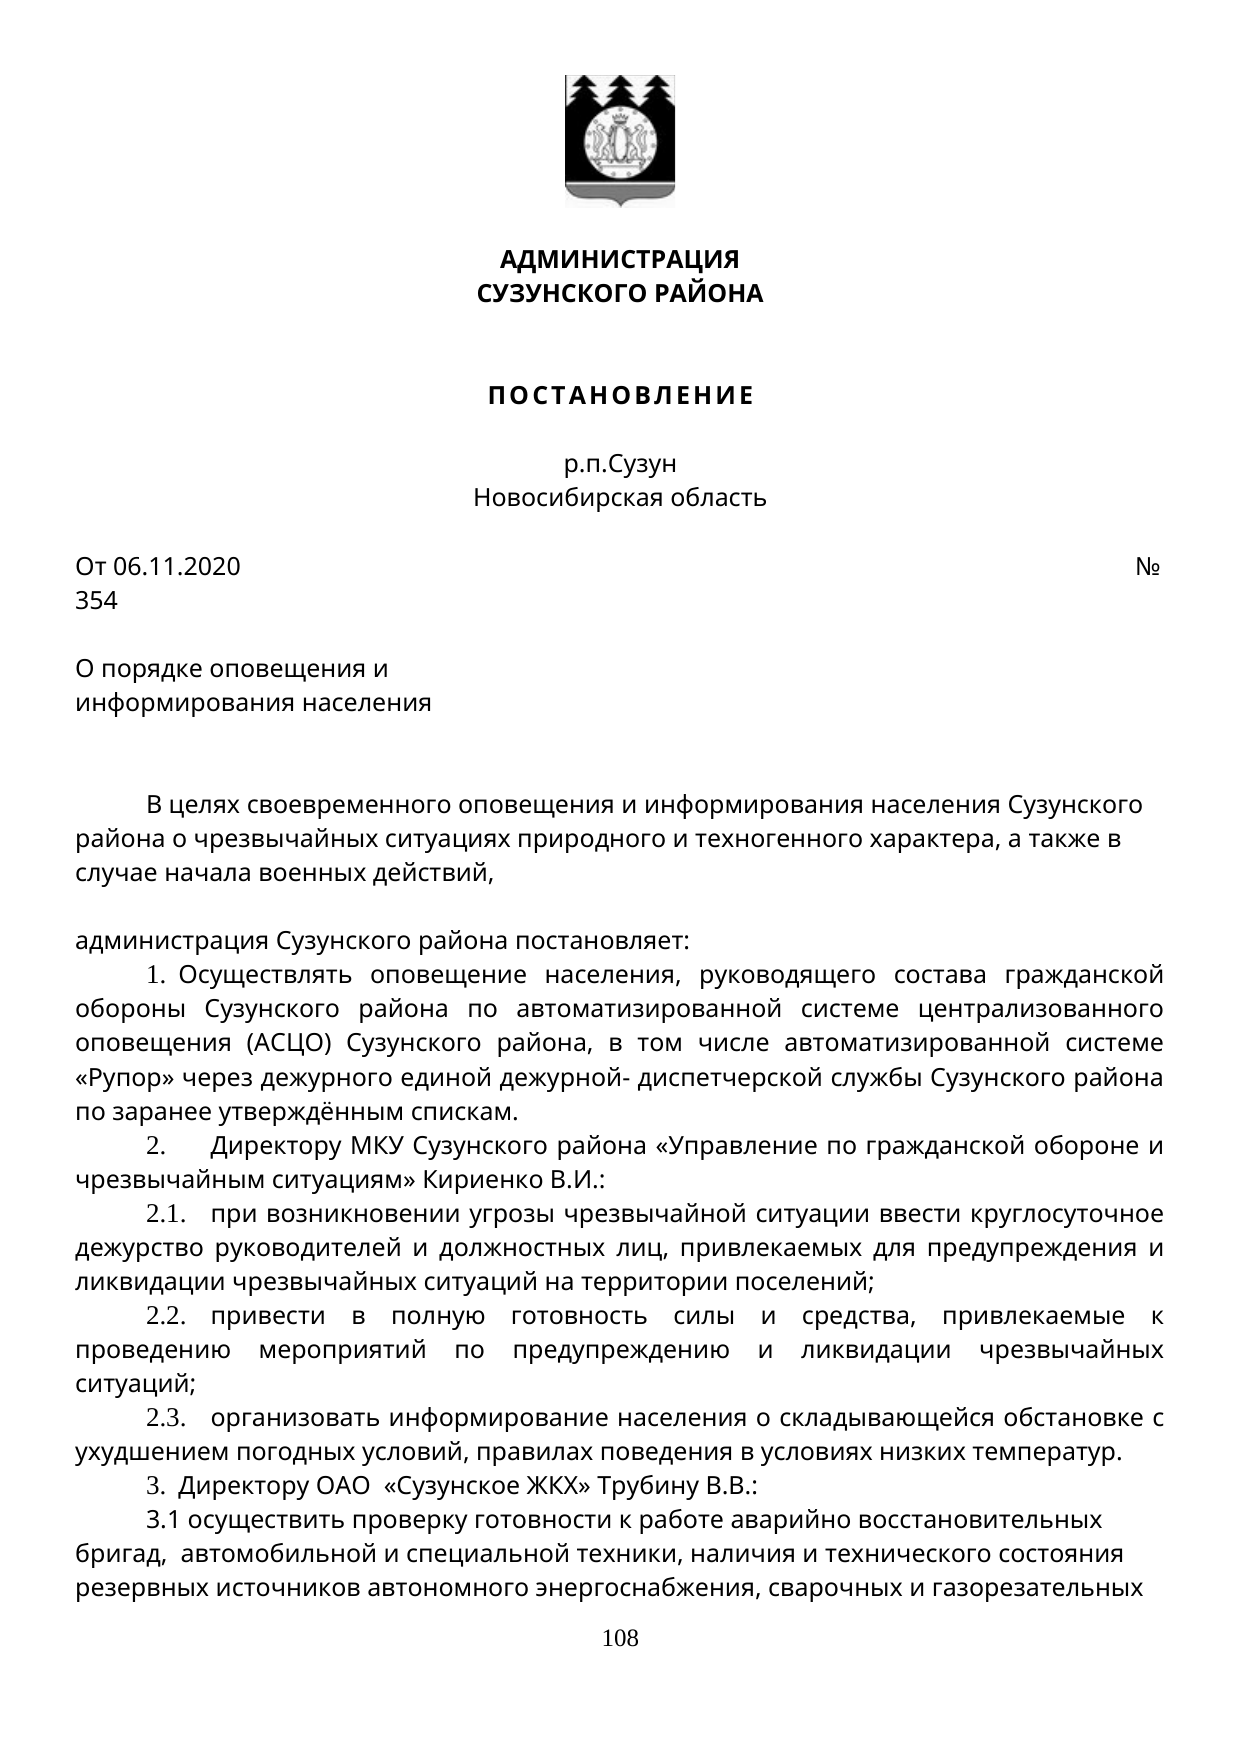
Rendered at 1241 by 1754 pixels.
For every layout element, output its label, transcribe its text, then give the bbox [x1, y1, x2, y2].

text информирования населения [75, 684, 1165, 718]
list Осуществлять оповещение населения, руководящего состава гражданской обороны Сузунского района по автоматизированной системе централизованного оповещения (АСЦО) Сузунского района, в том числе автоматизированной системе «Рупор» через дежурного единой дежурной- диспетчерской службы Сузунского района по заранее утверждённым спискам. [75, 957, 1165, 1127]
text О порядке оповещения и [75, 650, 1165, 684]
list Директору МКУ Сузунского района «Управление по гражданской обороне и чрезвычайным ситуациям» Кириенко В.И.: [75, 1127, 1165, 1195]
text В целях своевременного оповещения и информирования населения Сузунского района о чрезвычайных ситуациях природного и техногенного характера, а также в случае начала военных действий, [75, 787, 1165, 889]
text От 06.11.2020 № 354 [75, 548, 1165, 616]
list Директору ОАО «Сузунское ЖКХ» Трубину В.В.: [75, 1468, 1165, 1502]
text ПОСТАНОВЛЕНИЕ [75, 378, 1165, 412]
text АДМИНИСТРАЦИЯ [75, 242, 1165, 276]
list привести в полную готовность силы и средства, привлекаемые к проведению мероприятий по предупреждению и ликвидации чрезвычайных ситуаций; [75, 1298, 1165, 1400]
list организовать информирование населения о складывающейся обстановке с ухудшением погодных условий, правилах поведения в условиях низких температур. [75, 1400, 1165, 1468]
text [75, 1502, 1165, 1604]
text Новосибирская область [75, 480, 1165, 514]
text р.п.Сузун [75, 446, 1165, 480]
text СУЗУНСКОГО РАЙОНА [75, 276, 1165, 310]
list при возникновении угрозы чрезвычайной ситуации ввести круглосуточное дежурство руководителей и должностных лиц, привлекаемых для предупреждения и ликвидации чрезвычайных ситуаций на территории поселений; [75, 1195, 1165, 1298]
text администрация Сузунского района постановляет: [75, 923, 1165, 957]
picture [565, 75, 675, 208]
